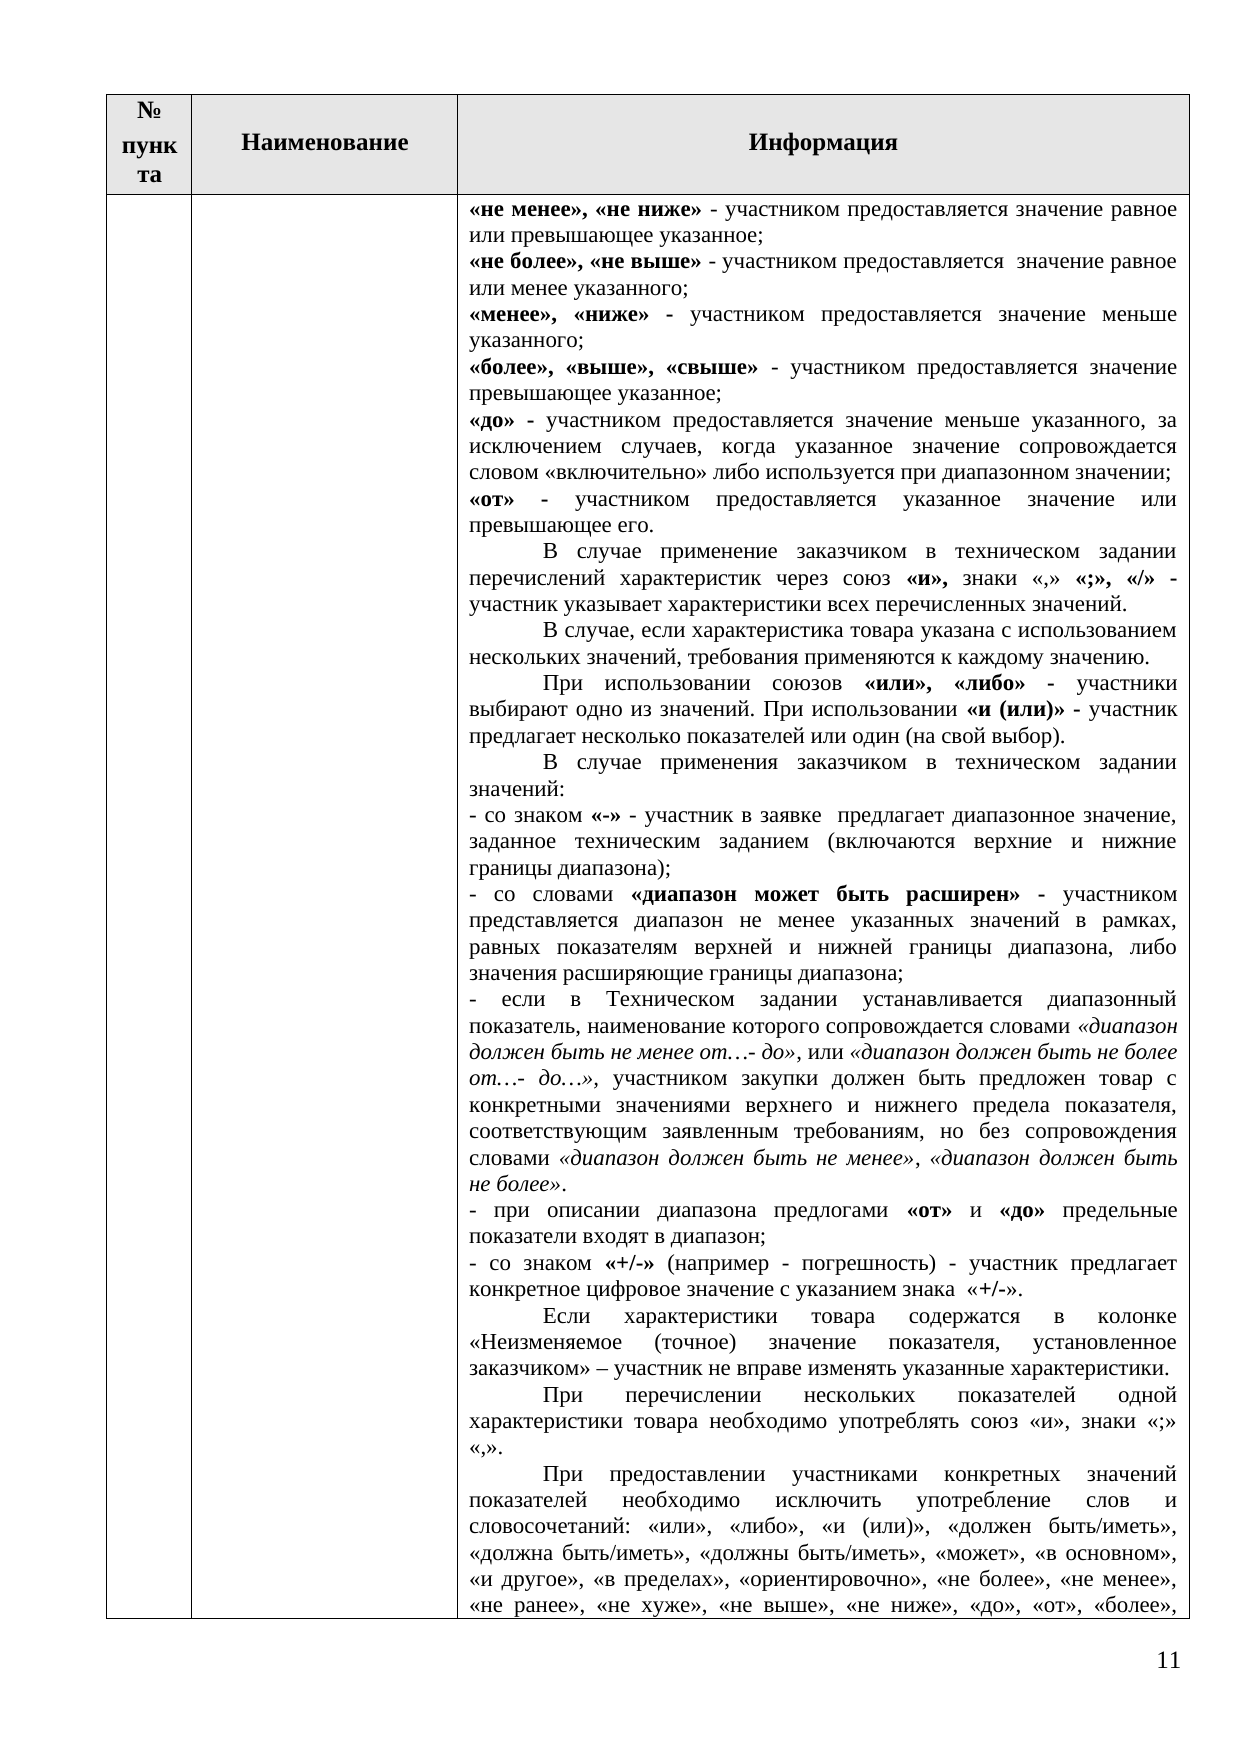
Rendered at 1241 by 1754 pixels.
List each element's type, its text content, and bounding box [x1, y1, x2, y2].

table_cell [458, 195, 1189, 1618]
table_header Наименование [192, 95, 457, 194]
table_header Информация [458, 95, 1189, 194]
table_header № пункта [107, 95, 191, 194]
table_cell [107, 195, 191, 1618]
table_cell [192, 195, 457, 1618]
